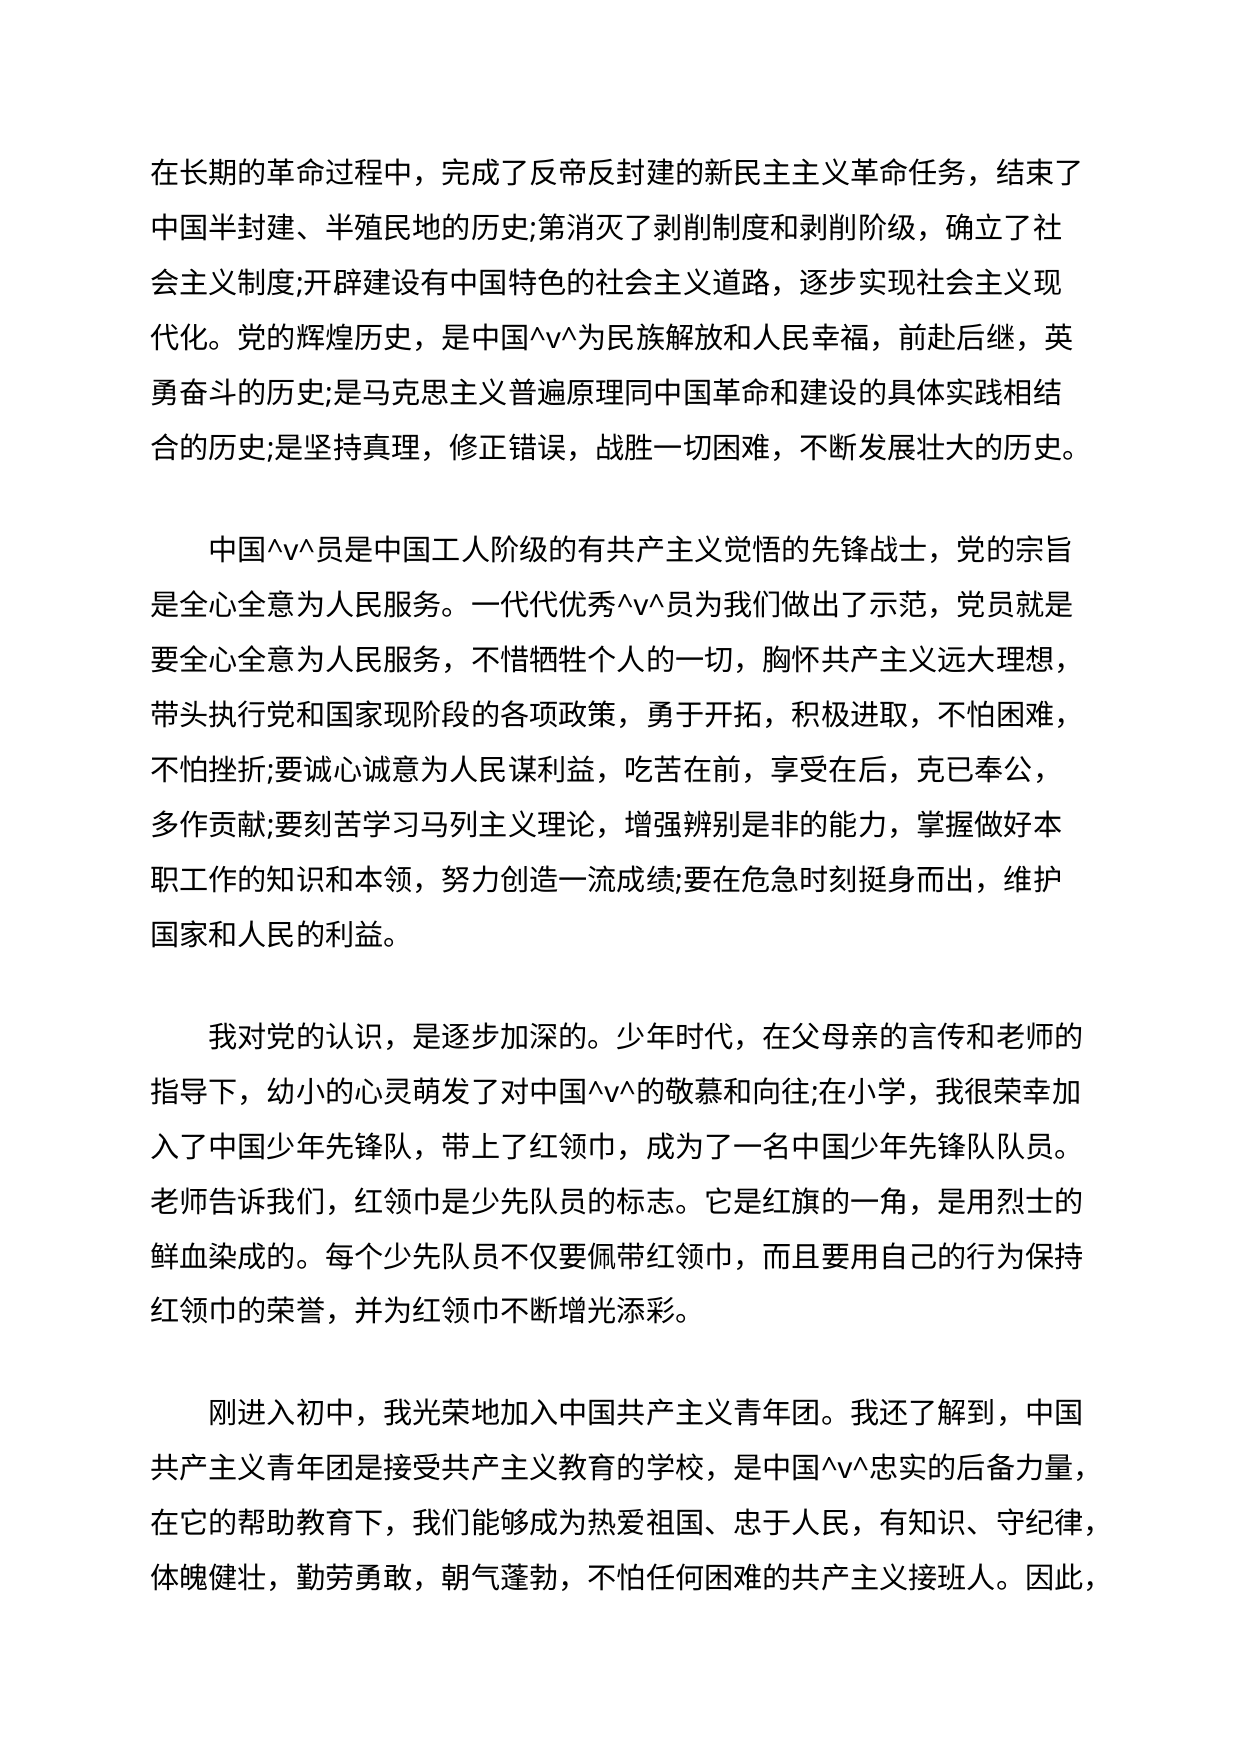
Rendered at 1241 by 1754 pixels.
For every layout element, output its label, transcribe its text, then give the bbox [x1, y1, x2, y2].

text 中国^v^员是中国工人阶级的有共产主义觉悟的先锋战士，党的宗旨是全心全意为人民服务。一代代优秀^v^员为我们做出了示范，党员就是要全心全意为人民服务，不惜牺牲个人的一切，胸怀共产主义远大理想，带头执行党和国家现阶段的各项政策，勇于开拓，积极进取，不怕困难，不怕挫折;要诚心诚意为人民谋利益，吃苦在前，享受在后，克已奉公，多作贡献;要刻苦学习马列主义理论，增强辨别是非的能力，掌握做好本职工作的知识和本领，努力创造一流成绩;要在危急时刻挺身而出，维护国家和人民的利益。 [150, 527, 1090, 954]
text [150, 1390, 1090, 1597]
text 我对党的认识，是逐步加深的。少年时代，在父母亲的言传和老师的指导下，幼小的心灵萌发了对中国^v^的敬慕和向往;在小学，我很荣幸加入了中国少年先锋队，带上了红领巾，成为了一名中国少年先锋队队员。老师告诉我们，红领巾是少先队员的标志。它是红旗的一角，是用烈士的鲜血染成的。每个少先队员不仅要佩带红领巾，而且要用自己的行为保持红领巾的荣誉，并为红领巾不断增光添彩。 [150, 1013, 1090, 1330]
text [150, 150, 1090, 467]
